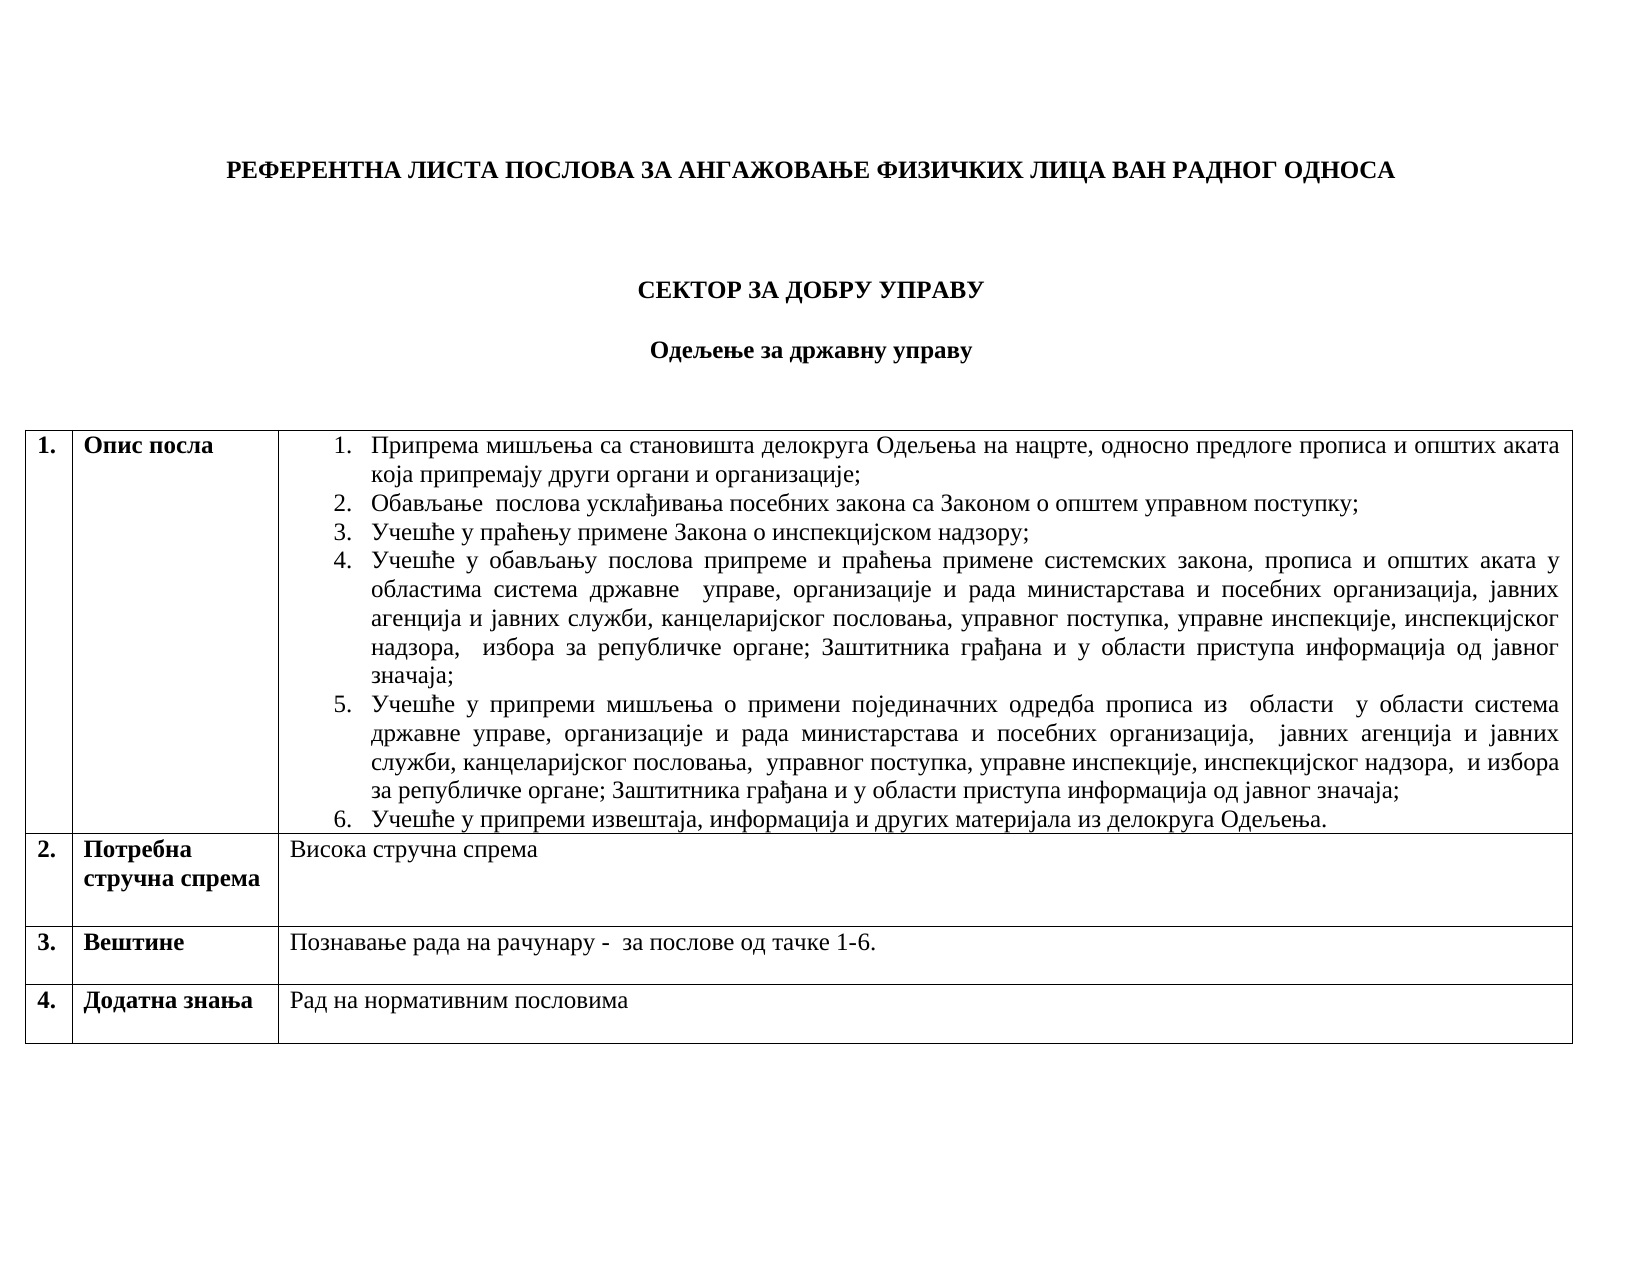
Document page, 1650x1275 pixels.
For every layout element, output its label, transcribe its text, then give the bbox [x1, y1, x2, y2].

table_cell 3. [26, 927, 72, 984]
table_cell 2. [26, 834, 72, 926]
table_cell 4. [26, 985, 72, 1043]
table_header Опис посла [73, 431, 278, 833]
table_cell Вештине [73, 927, 278, 984]
text СЕКТОР ЗА ДОБРУ УПРАВУ [37, 275, 1584, 304]
table_header 1. [26, 431, 72, 833]
table_header Припремa мишљења са становишта делокруга Одељења на нацрте, односно предлоге прописа и општих аката која припремају други органи и организације; Обављање послова усклађивања посебних закона са Законом о општем управном поступку; Учешће у праћењу примене Закона о инспекцијском надзору; Учешће у обављању послова припреме и праћења примене системских закона, прописа и општих аката у областима система државне управе, организације и рада министарстава и посебних организација, јавних агенција и јавних служби, канцеларијског пословања, управног поступка, управне инспекције, инспекцијског надзора, избора за републичке органе; Заштитника грађана и у области приступа информација од јавног значаја; Учешће у припреми мишљења о примени појединачних одредба прописа из области у области система државне управе, организације и рада министарстава и посебних организација, јавних агенција и јавних служби, канцеларијског пословања, управног поступка, управне инспекције, инспекцијског надзора, и избора за републичке органе; Заштитника грађана и у области приступа информација од јавног значаја; Учешће у припреми извештаја, информација и других материјала из делокруга Одељења. [279, 431, 1572, 833]
table_cell Потребна стручна спрема [73, 834, 278, 926]
table_cell Познавање рада на рачунару - за послове од тачке 1-6. [279, 927, 1572, 984]
text Одељење за државну управу [37, 335, 1584, 364]
table_cell Рад на нормативним пословима [279, 985, 1572, 1043]
table_cell Додатна знања [73, 985, 278, 1043]
table_cell Висока стручна спремa [279, 834, 1572, 926]
text РЕФЕРЕНТНА ЛИСТА ПОСЛОВА ЗА АНГАЖОВАЊЕ ФИЗИЧКИХ ЛИЦА ВАН РАДНОГ ОДНОСА [37, 155, 1584, 183]
